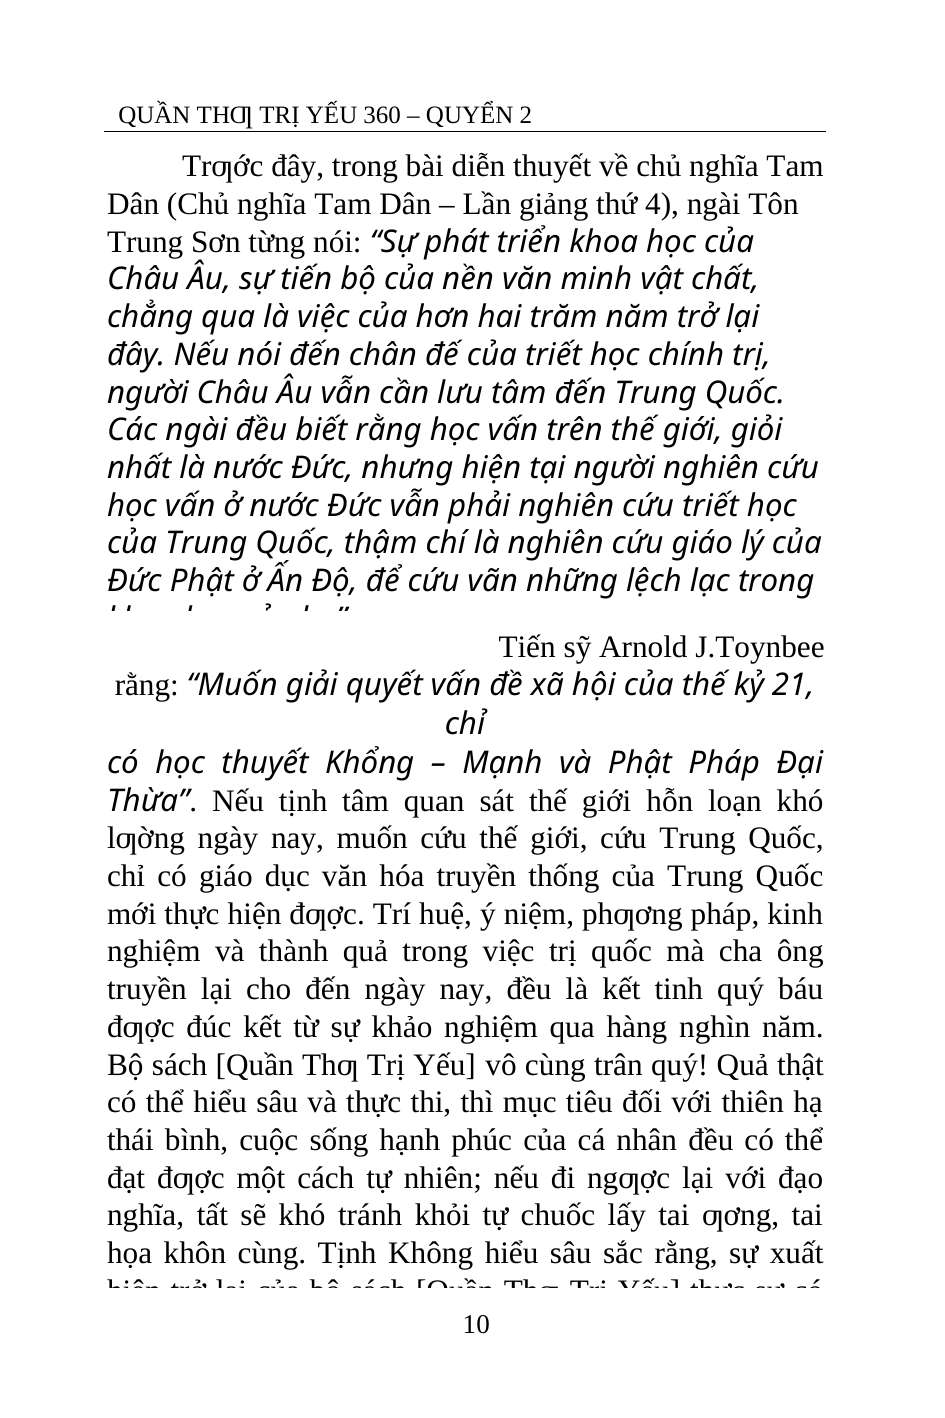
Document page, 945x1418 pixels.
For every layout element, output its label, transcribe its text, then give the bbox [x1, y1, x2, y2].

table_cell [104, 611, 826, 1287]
text QUẦN THƢ TRỊ YẾU 360 – QUYỂN 2 [118, 97, 834, 130]
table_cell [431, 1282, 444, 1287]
text 10 [115, 1305, 837, 1341]
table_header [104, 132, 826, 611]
